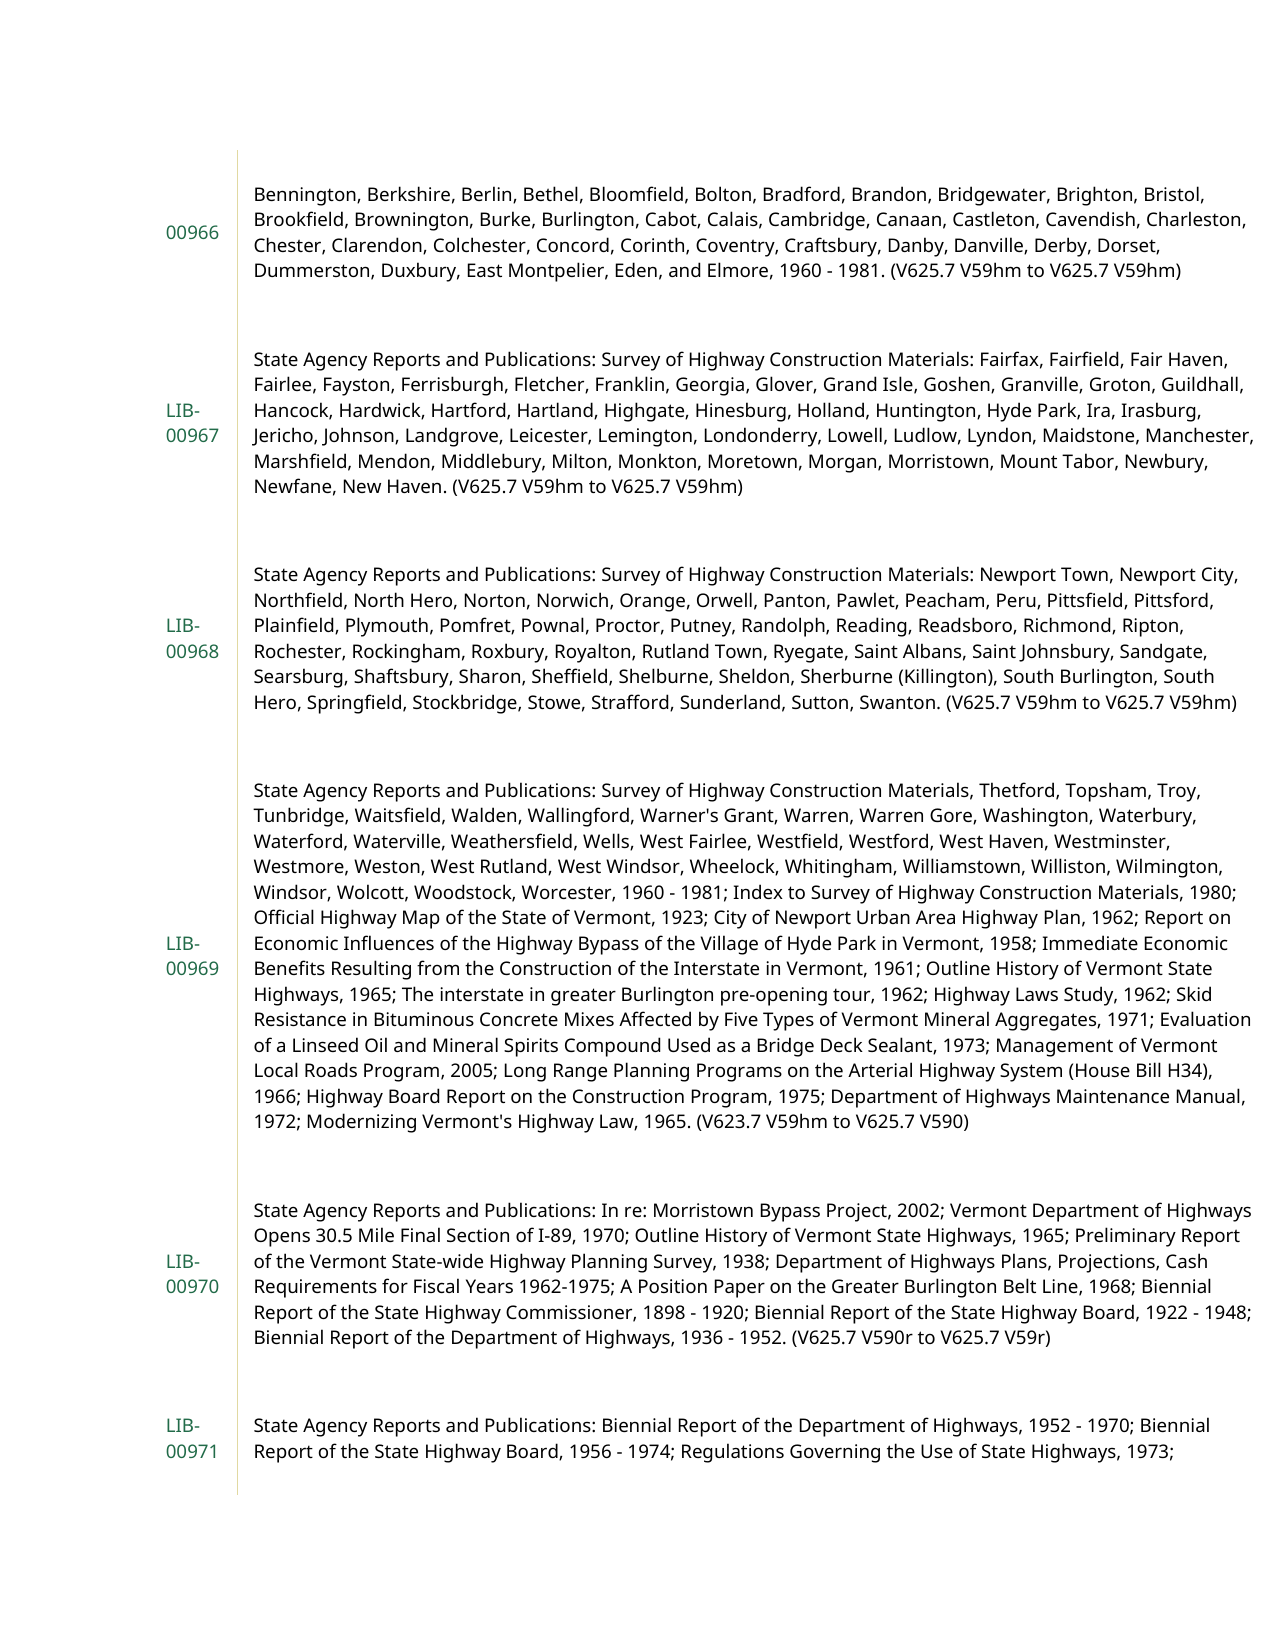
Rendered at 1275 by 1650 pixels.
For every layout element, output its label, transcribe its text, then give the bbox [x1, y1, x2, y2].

table_cell State Agency Reports and Publications: Survey of Highway Construction Materials: Fairfax, Fairfield, Fair Haven, Fairlee, Fayston, Ferrisburgh, Fletcher, Franklin, Georgia, Glover, Grand Isle, Goshen, Granville, Groton, Guildhall, Hancock, Hardwick, Hartford, Hartland, Highgate, Hinesburg, Holland, Huntington, Hyde Park, Ira, Irasburg, Jericho, Johnson, Landgrove, Leicester, Lemington, Londonderry, Lowell, Ludlow, Lyndon, Maidstone, Manchester, Marshfield, Mendon, Middlebury, Milton, Monkton, Moretown, Morgan, Morristown, Mount Tabor, Newbury, Newfane, New Haven. (V625.7 V59hm to V625.7 V59hm) [238, 315, 1275, 530]
table_cell State Agency Reports and Publications: Survey of Highway Construction Materials: Newport Town, Newport City, Northfield, North Hero, Norton, Norwich, Orange, Orwell, Panton, Pawlet, Peacham, Peru, Pittsfield, Pittsford, Plainfield, Plymouth, Pomfret, Pownal, Proctor, Putney, Randolph, Reading, Readsboro, Richmond, Ripton, Rochester, Rockingham, Roxbury, Royalton, Rutland Town, Ryegate, Saint Albans, Saint Johnsbury, Sandgate, Searsburg, Shaftsbury, Sharon, Sheffield, Shelburne, Sheldon, Sherburne (Killington), South Burlington, South Hero, Springfield, Stockbridge, Stowe, Strafford, Sunderland, Sutton, Swanton. (V625.7 V59hm to V625.7 V59hm) [238, 530, 1275, 746]
table_cell LIB-00967 [150, 315, 237, 530]
table_cell LIB-00971 [150, 1381, 237, 1495]
table_cell State Agency Reports and Publications: In re: Morristown Bypass Project, 2002; Vermont Department of Highways Opens 30.5 Mile Final Section of I-89, 1970; Outline History of Vermont State Highways, 1965; Preliminary Report of the Vermont State-wide Highway Planning Survey, 1938; Department of Highways Plans, Projections, Cash Requirements for Fiscal Years 1962-1975; A Position Paper on the Greater Burlington Belt Line, 1968; Biennial Report of the State Highway Commissioner, 1898 - 1920; Biennial Report of the State Highway Board, 1922 - 1948; Biennial Report of the Department of Highways, 1936 - 1952. (V625.7 V590r to V625.7 V59r) [238, 1166, 1275, 1381]
table_cell State Agency Reports and Publications: Survey of Highway Construction Materials, Thetford, Topsham, Troy, Tunbridge, Waitsfield, Walden, Wallingford, Warner's Grant, Warren, Warren Gore, Washington, Waterbury, Waterford, Waterville, Weathersfield, Wells, West Fairlee, Westfield, Westford, West Haven, Westminster, Westmore, Weston, West Rutland, West Windsor, Wheelock, Whitingham, Williamstown, Williston, Wilmington, Windsor, Wolcott, Woodstock, Worcester, 1960 - 1981; Index to Survey of Highway Construction Materials, 1980; Official Highway Map of the State of Vermont, 1923; City of Newport Urban Area Highway Plan, 1962; Report on Economic Influences of the Highway Bypass of the Village of Hyde Park in Vermont, 1958; Immediate Economic Benefits Resulting from the Construction of the Interstate in Vermont, 1961; Outline History of Vermont State Highways, 1965; The interstate in greater Burlington pre-opening tour, 1962; Highway Laws Study, 1962; Skid Resistance in Bituminous Concrete Mixes Affected by Five Types of Vermont Mineral Aggregates, 1971; Evaluation of a Linseed Oil and Mineral Spirits Compound Used as a Bridge Deck Sealant, 1973; Management of Vermont Local Roads Program, 2005; Long Range Planning Programs on the Arterial Highway System (House Bill H34), 1966; Highway Board Report on the Construction Program, 1975; Department of Highways Maintenance Manual, 1972; Modernizing Vermont's Highway Law, 1965. (V623.7 V59hm to V625.7 V590) [238, 746, 1275, 1166]
table_cell LIB-00968 [150, 530, 237, 746]
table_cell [238, 1381, 1275, 1495]
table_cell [238, 150, 1275, 314]
table_cell LIB-00969 [150, 746, 237, 1166]
table_cell LIB-00966 [150, 150, 237, 314]
table_cell LIB-00970 [150, 1166, 237, 1381]
